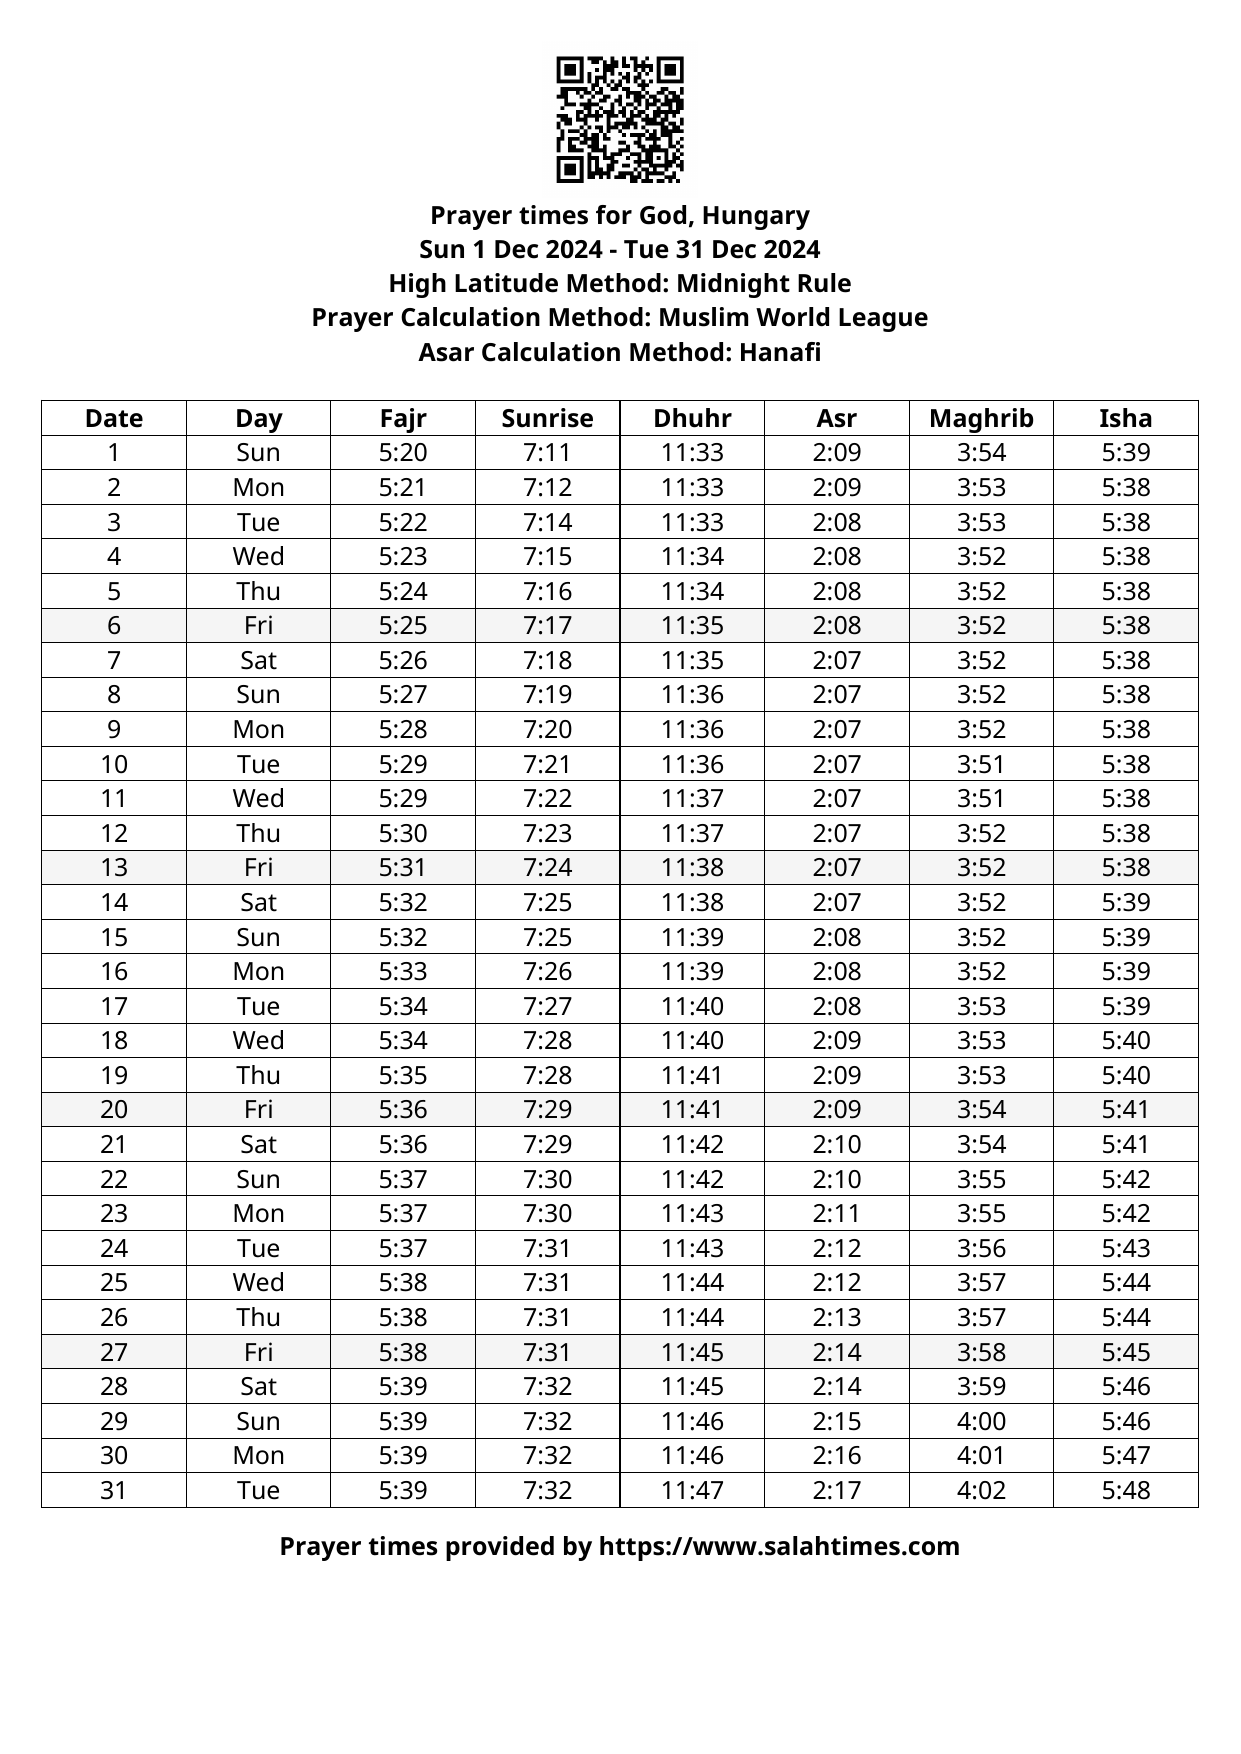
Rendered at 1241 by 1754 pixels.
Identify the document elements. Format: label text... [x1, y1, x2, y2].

table_cell Wed [187, 1266, 330, 1299]
table_cell 7:21 [476, 747, 619, 780]
table_cell 2:09 [765, 1058, 909, 1092]
table_cell Mon [187, 954, 330, 988]
table_cell 5:39 [331, 1369, 475, 1403]
table_header Dhuhr [621, 401, 764, 434]
table_cell 3:53 [910, 989, 1053, 1022]
table_cell 18 [42, 1024, 186, 1057]
table_cell 2:10 [765, 1162, 909, 1195]
table_cell Thu [187, 1058, 330, 1092]
table_cell 5:41 [1054, 1127, 1198, 1161]
table_cell 2:12 [765, 1231, 909, 1264]
table_cell 2:08 [765, 920, 909, 953]
table_cell 5:38 [1054, 816, 1198, 849]
table_cell 4 [42, 539, 186, 573]
table_cell 5:39 [1054, 989, 1198, 1022]
table_cell 5:39 [331, 1404, 475, 1437]
table_cell 15 [42, 920, 186, 953]
table_cell 9 [42, 712, 186, 746]
table_cell Thu [187, 816, 330, 849]
table_cell 27 [42, 1335, 186, 1368]
table_cell 5:22 [331, 505, 475, 538]
table_cell 5:29 [331, 747, 475, 780]
table_cell 11:46 [621, 1439, 764, 1472]
table_cell 11:34 [621, 574, 764, 607]
table_cell 5:39 [1054, 885, 1198, 919]
table_cell 3:53 [910, 1058, 1053, 1092]
table_cell 3 [42, 505, 186, 538]
text Prayer times for God, Hungary [42, 198, 1198, 232]
table_cell 11:44 [621, 1300, 764, 1334]
table_cell 11:46 [621, 1404, 764, 1437]
table_cell 3:53 [910, 505, 1053, 538]
table_cell 3:59 [910, 1369, 1053, 1403]
table_cell 5:39 [331, 1439, 475, 1472]
table_cell 3:52 [910, 920, 1053, 953]
table_cell 22 [42, 1162, 186, 1195]
table_cell 5:27 [331, 678, 475, 711]
table_cell 5:38 [331, 1300, 475, 1334]
table_cell 7:29 [476, 1093, 619, 1126]
table_cell 11 [42, 781, 186, 815]
table_cell 2:09 [765, 1093, 909, 1126]
table_cell 5 [42, 574, 186, 607]
table_cell 7:15 [476, 539, 619, 573]
table_header Day [187, 401, 330, 434]
table_cell Sat [187, 643, 330, 677]
table_cell 11:45 [621, 1335, 764, 1368]
table_cell 2:14 [765, 1335, 909, 1368]
table_cell 5:35 [331, 1058, 475, 1092]
table_cell 5:40 [1054, 1058, 1198, 1092]
table_cell 30 [42, 1439, 186, 1472]
text Prayer Calculation Method: Muslim World League [42, 300, 1198, 334]
table_cell 11:37 [621, 816, 764, 849]
table_cell 11:42 [621, 1127, 764, 1161]
table_cell Sun [187, 678, 330, 711]
table_cell 7:17 [476, 609, 619, 642]
table_cell 2:07 [765, 712, 909, 746]
table_cell 7:31 [476, 1266, 619, 1299]
table_cell 7:31 [476, 1300, 619, 1334]
table_cell 3:55 [910, 1162, 1053, 1195]
table_cell 5:39 [331, 1473, 475, 1507]
table_cell 7:27 [476, 989, 619, 1022]
table_cell Tue [187, 747, 330, 780]
table_cell 5:38 [331, 1335, 475, 1368]
table_cell 7:23 [476, 816, 619, 849]
table_cell 11:36 [621, 678, 764, 711]
table_cell 11:38 [621, 885, 764, 919]
table_cell 7:22 [476, 781, 619, 815]
table_cell Sun [187, 1404, 330, 1437]
table_cell 3:53 [910, 1024, 1053, 1057]
table_cell 21 [42, 1127, 186, 1161]
table_cell 5:21 [331, 470, 475, 504]
table_cell 5:30 [331, 816, 475, 849]
table_cell 7:25 [476, 885, 619, 919]
table_cell Mon [187, 1196, 330, 1230]
table_cell 2:08 [765, 989, 909, 1022]
table_cell 2 [42, 470, 186, 504]
table_cell Tue [187, 1473, 330, 1507]
table_cell 3:54 [910, 1127, 1053, 1161]
table_cell 5:39 [1054, 436, 1198, 469]
table_cell 7:11 [476, 436, 619, 469]
table_cell Sat [187, 1127, 330, 1161]
table_header Fajr [331, 401, 475, 434]
table_cell 2:07 [765, 816, 909, 849]
table_cell 29 [42, 1404, 186, 1437]
table_cell 5:37 [331, 1162, 475, 1195]
table_cell 2:07 [765, 885, 909, 919]
table_cell 11:45 [621, 1369, 764, 1403]
table_cell Mon [187, 1439, 330, 1472]
table_cell 11:44 [621, 1266, 764, 1299]
table_cell 5:23 [331, 539, 475, 573]
table_header Asr [765, 401, 909, 434]
text Sun 1 Dec 2024 - Tue 31 Dec 2024 [42, 232, 1198, 266]
table_cell 5:48 [1054, 1473, 1198, 1507]
table_cell 17 [42, 989, 186, 1022]
table_cell 2:08 [765, 505, 909, 538]
table_cell 11:40 [621, 1024, 764, 1057]
table_cell 5:38 [1054, 781, 1198, 815]
table_cell 3:52 [910, 609, 1053, 642]
table_cell 5:42 [1054, 1196, 1198, 1230]
table_cell 7:32 [476, 1369, 619, 1403]
table_cell 2:08 [765, 574, 909, 607]
table_cell 2:13 [765, 1300, 909, 1334]
table_cell 5:38 [1054, 505, 1198, 538]
table_cell 11:40 [621, 989, 764, 1022]
table_cell 2:09 [765, 470, 909, 504]
table_cell 5:38 [331, 1266, 475, 1299]
table_cell 2:11 [765, 1196, 909, 1230]
table_cell 3:52 [910, 885, 1053, 919]
table_cell Mon [187, 470, 330, 504]
table_cell Mon [187, 712, 330, 746]
table_cell 11:43 [621, 1231, 764, 1264]
table_cell Fri [187, 851, 330, 884]
table_cell 11:43 [621, 1196, 764, 1230]
table_cell 2:17 [765, 1473, 909, 1507]
table_cell 7:30 [476, 1162, 619, 1195]
table_header Isha [1054, 401, 1198, 434]
table_cell 2:10 [765, 1127, 909, 1161]
table_cell Sun [187, 436, 330, 469]
table_cell 7:32 [476, 1439, 619, 1472]
table_cell 5:26 [331, 643, 475, 677]
table_cell 1 [42, 436, 186, 469]
table_cell 7:28 [476, 1024, 619, 1057]
table_cell 5:38 [1054, 712, 1198, 746]
table_cell 5:44 [1054, 1300, 1198, 1334]
picture [542, 41, 699, 198]
table_cell 7:20 [476, 712, 619, 746]
table_cell 3:54 [910, 436, 1053, 469]
table_cell 3:58 [910, 1335, 1053, 1368]
table_cell 11:36 [621, 712, 764, 746]
table_cell 12 [42, 816, 186, 849]
table_cell 7:30 [476, 1196, 619, 1230]
table_cell 5:38 [1054, 470, 1198, 504]
table_cell 11:33 [621, 436, 764, 469]
table_cell 2:07 [765, 851, 909, 884]
table_cell 2:16 [765, 1439, 909, 1472]
table_cell 7:19 [476, 678, 619, 711]
table_cell 5:44 [1054, 1266, 1198, 1299]
table_cell 2:09 [765, 436, 909, 469]
table_cell 3:52 [910, 678, 1053, 711]
table_cell 2:15 [765, 1404, 909, 1437]
table_cell 11:36 [621, 747, 764, 780]
table_cell 5:20 [331, 436, 475, 469]
table_cell 5:46 [1054, 1369, 1198, 1403]
table_cell Fri [187, 1335, 330, 1368]
table_cell 5:33 [331, 954, 475, 988]
table_cell 7:12 [476, 470, 619, 504]
table_cell Tue [187, 1231, 330, 1264]
table_cell 6 [42, 609, 186, 642]
table_cell 5:38 [1054, 851, 1198, 884]
table_cell 4:02 [910, 1473, 1053, 1507]
table_cell 3:57 [910, 1266, 1053, 1299]
table_cell 7:31 [476, 1335, 619, 1368]
table_cell 11:37 [621, 781, 764, 815]
table_cell 11:33 [621, 505, 764, 538]
table_cell 3:52 [910, 539, 1053, 573]
table_cell 2:14 [765, 1369, 909, 1403]
table_cell Thu [187, 1300, 330, 1334]
table_cell 4:01 [910, 1439, 1053, 1472]
table_cell 11:42 [621, 1162, 764, 1195]
text Asar Calculation Method: Hanafi [42, 334, 1198, 368]
table_cell 5:28 [331, 712, 475, 746]
table_cell 2:07 [765, 747, 909, 780]
table_cell 11:39 [621, 920, 764, 953]
table_cell Tue [187, 989, 330, 1022]
table_cell 7:16 [476, 574, 619, 607]
table_cell 2:07 [765, 781, 909, 815]
table_cell Wed [187, 781, 330, 815]
table_cell 7 [42, 643, 186, 677]
table_cell 5:38 [1054, 539, 1198, 573]
table_cell 11:47 [621, 1473, 764, 1507]
table_cell 2:08 [765, 609, 909, 642]
table_cell 28 [42, 1369, 186, 1403]
table_cell 5:31 [331, 851, 475, 884]
table_cell 2:07 [765, 678, 909, 711]
table_cell 5:34 [331, 1024, 475, 1057]
table_cell 5:46 [1054, 1404, 1198, 1437]
table_cell 11:35 [621, 609, 764, 642]
text Prayer times provided by https://www.salahtimes.com [42, 1528, 1198, 1563]
table_header Date [42, 401, 186, 434]
table_cell 11:39 [621, 954, 764, 988]
table_cell 2:12 [765, 1266, 909, 1299]
table_cell 5:29 [331, 781, 475, 815]
table_cell 3:54 [910, 1093, 1053, 1126]
table_cell 3:52 [910, 574, 1053, 607]
table_cell 5:45 [1054, 1335, 1198, 1368]
table_cell 3:51 [910, 781, 1053, 815]
table_cell 5:43 [1054, 1231, 1198, 1264]
table_cell 5:40 [1054, 1024, 1198, 1057]
table_cell 7:24 [476, 851, 619, 884]
table_cell 7:29 [476, 1127, 619, 1161]
table_cell 7:31 [476, 1231, 619, 1264]
table_cell 3:52 [910, 712, 1053, 746]
table_cell Sat [187, 885, 330, 919]
table_cell 2:08 [765, 539, 909, 573]
table_cell 3:57 [910, 1300, 1053, 1334]
table_cell Tue [187, 505, 330, 538]
table_cell 7:28 [476, 1058, 619, 1092]
table_cell 5:47 [1054, 1439, 1198, 1472]
table_cell Sun [187, 920, 330, 953]
table_cell 5:39 [1054, 920, 1198, 953]
table_cell 11:38 [621, 851, 764, 884]
table_cell 5:36 [331, 1093, 475, 1126]
table_cell 3:51 [910, 747, 1053, 780]
table_cell 16 [42, 954, 186, 988]
table_cell 5:32 [331, 920, 475, 953]
table_cell 7:18 [476, 643, 619, 677]
table_cell 5:38 [1054, 609, 1198, 642]
table_cell 3:53 [910, 470, 1053, 504]
table_cell 5:36 [331, 1127, 475, 1161]
table_cell 5:37 [331, 1196, 475, 1230]
table_cell 5:37 [331, 1231, 475, 1264]
table_cell 3:52 [910, 851, 1053, 884]
table_cell 5:42 [1054, 1162, 1198, 1195]
table_cell 5:38 [1054, 747, 1198, 780]
table_cell 11:35 [621, 643, 764, 677]
table_header Maghrib [910, 401, 1053, 434]
table_cell 2:08 [765, 954, 909, 988]
table_cell 7:14 [476, 505, 619, 538]
table_cell 5:41 [1054, 1093, 1198, 1126]
table_cell 5:38 [1054, 678, 1198, 711]
table_cell 7:32 [476, 1404, 619, 1437]
table_cell 23 [42, 1196, 186, 1230]
table_cell 5:32 [331, 885, 475, 919]
table_cell 5:34 [331, 989, 475, 1022]
table_cell 31 [42, 1473, 186, 1507]
table_cell 19 [42, 1058, 186, 1092]
table_cell 11:41 [621, 1058, 764, 1092]
table_cell 5:25 [331, 609, 475, 642]
table_cell 7:26 [476, 954, 619, 988]
table_cell 3:56 [910, 1231, 1053, 1264]
table_cell 7:25 [476, 920, 619, 953]
table_cell Fri [187, 609, 330, 642]
table_cell 4:00 [910, 1404, 1053, 1437]
table_cell 11:41 [621, 1093, 764, 1126]
table_cell 3:52 [910, 954, 1053, 988]
table_cell Wed [187, 539, 330, 573]
table_cell 2:09 [765, 1024, 909, 1057]
table_cell Fri [187, 1093, 330, 1126]
table_cell 5:38 [1054, 643, 1198, 677]
table_header Sunrise [476, 401, 619, 434]
table_cell Sun [187, 1162, 330, 1195]
table_cell 3:52 [910, 643, 1053, 677]
table_cell 8 [42, 678, 186, 711]
table_cell 20 [42, 1093, 186, 1126]
table_cell 10 [42, 747, 186, 780]
table_cell 11:34 [621, 539, 764, 573]
table_cell 7:32 [476, 1473, 619, 1507]
table_cell 24 [42, 1231, 186, 1264]
table_cell 11:33 [621, 470, 764, 504]
table_cell 5:38 [1054, 574, 1198, 607]
table_cell 14 [42, 885, 186, 919]
table_cell Wed [187, 1024, 330, 1057]
table_cell Thu [187, 574, 330, 607]
table_cell 5:39 [1054, 954, 1198, 988]
table_cell 5:24 [331, 574, 475, 607]
table_cell 13 [42, 851, 186, 884]
table_cell 26 [42, 1300, 186, 1334]
table_cell 3:52 [910, 816, 1053, 849]
table_cell 2:07 [765, 643, 909, 677]
text High Latitude Method: Midnight Rule [42, 266, 1198, 300]
table_cell Sat [187, 1369, 330, 1403]
table_cell 3:55 [910, 1196, 1053, 1230]
table_cell 25 [42, 1266, 186, 1299]
